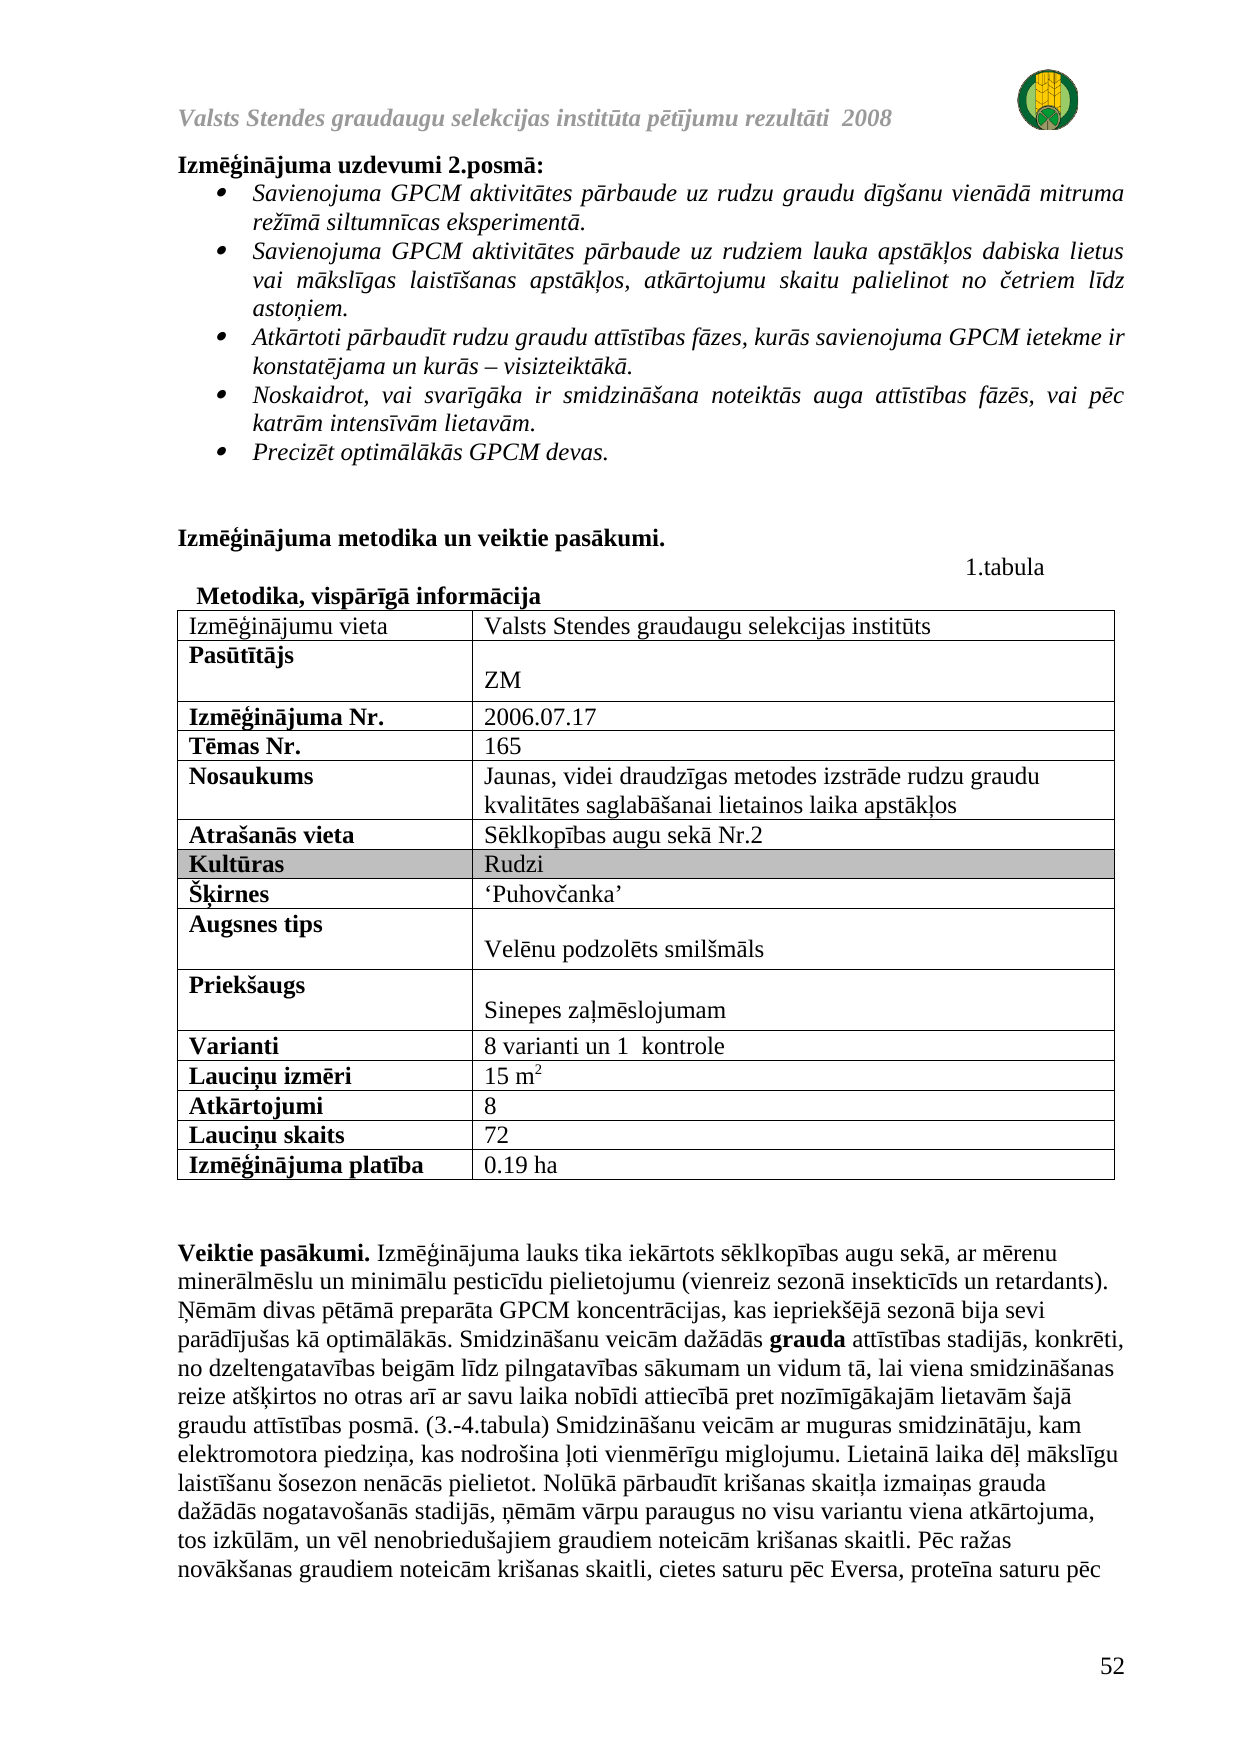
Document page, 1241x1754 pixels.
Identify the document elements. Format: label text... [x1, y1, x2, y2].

list Precizēt optimālākās GPCM devas. [215, 437, 1125, 466]
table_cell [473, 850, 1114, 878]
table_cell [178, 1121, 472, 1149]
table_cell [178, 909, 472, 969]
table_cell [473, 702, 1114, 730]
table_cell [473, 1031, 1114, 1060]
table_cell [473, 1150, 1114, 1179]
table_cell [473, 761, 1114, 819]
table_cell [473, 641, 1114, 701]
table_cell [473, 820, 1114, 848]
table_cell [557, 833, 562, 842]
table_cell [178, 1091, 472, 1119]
text Metodika, vispārīgā informācija [196, 581, 1125, 610]
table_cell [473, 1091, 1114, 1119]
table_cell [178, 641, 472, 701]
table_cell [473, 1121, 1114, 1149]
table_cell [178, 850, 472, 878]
list Savienojuma GPCM aktivitātes pārbaude uz rudzu graudu dīgšanu vienādā mitruma režīmā siltumnīcas eksperimentā. [215, 178, 1125, 236]
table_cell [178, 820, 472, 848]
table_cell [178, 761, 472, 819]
list Atkārtoti pārbaudīt rudzu graudu attīstības fāzes, kurās savienojuma GPCM ietekme ir konstatējama un kurās – visizteiktākā. [215, 322, 1125, 380]
list Savienojuma GPCM aktivitātes pārbaude uz rudziem lauka apstākļos dabiska lietus vai mākslīgas laistīšanas apstākļos, atkārtojumu skaitu palielinot no četriem līdz astoņiem. [215, 236, 1125, 322]
list Noskaidrot, vai svarīgāka ir smidzināšana noteiktās auga attīstības fāzēs, vai pēc katrām intensīvām lietavām. [215, 380, 1125, 437]
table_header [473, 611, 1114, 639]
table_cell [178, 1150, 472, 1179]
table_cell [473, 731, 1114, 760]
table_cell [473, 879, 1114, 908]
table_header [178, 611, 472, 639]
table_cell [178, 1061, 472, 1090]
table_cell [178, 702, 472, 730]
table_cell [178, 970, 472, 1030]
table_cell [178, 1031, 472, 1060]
text 1.tabula [965, 552, 1125, 581]
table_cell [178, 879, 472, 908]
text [177, 1238, 1125, 1583]
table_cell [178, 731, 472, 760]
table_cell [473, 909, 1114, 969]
text Izmēģinājuma metodika un veiktie pasākumi. [177, 523, 1125, 552]
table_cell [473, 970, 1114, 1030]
text Izmēģinājuma uzdevumi 2.posmā: [177, 150, 1125, 178]
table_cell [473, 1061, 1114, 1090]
